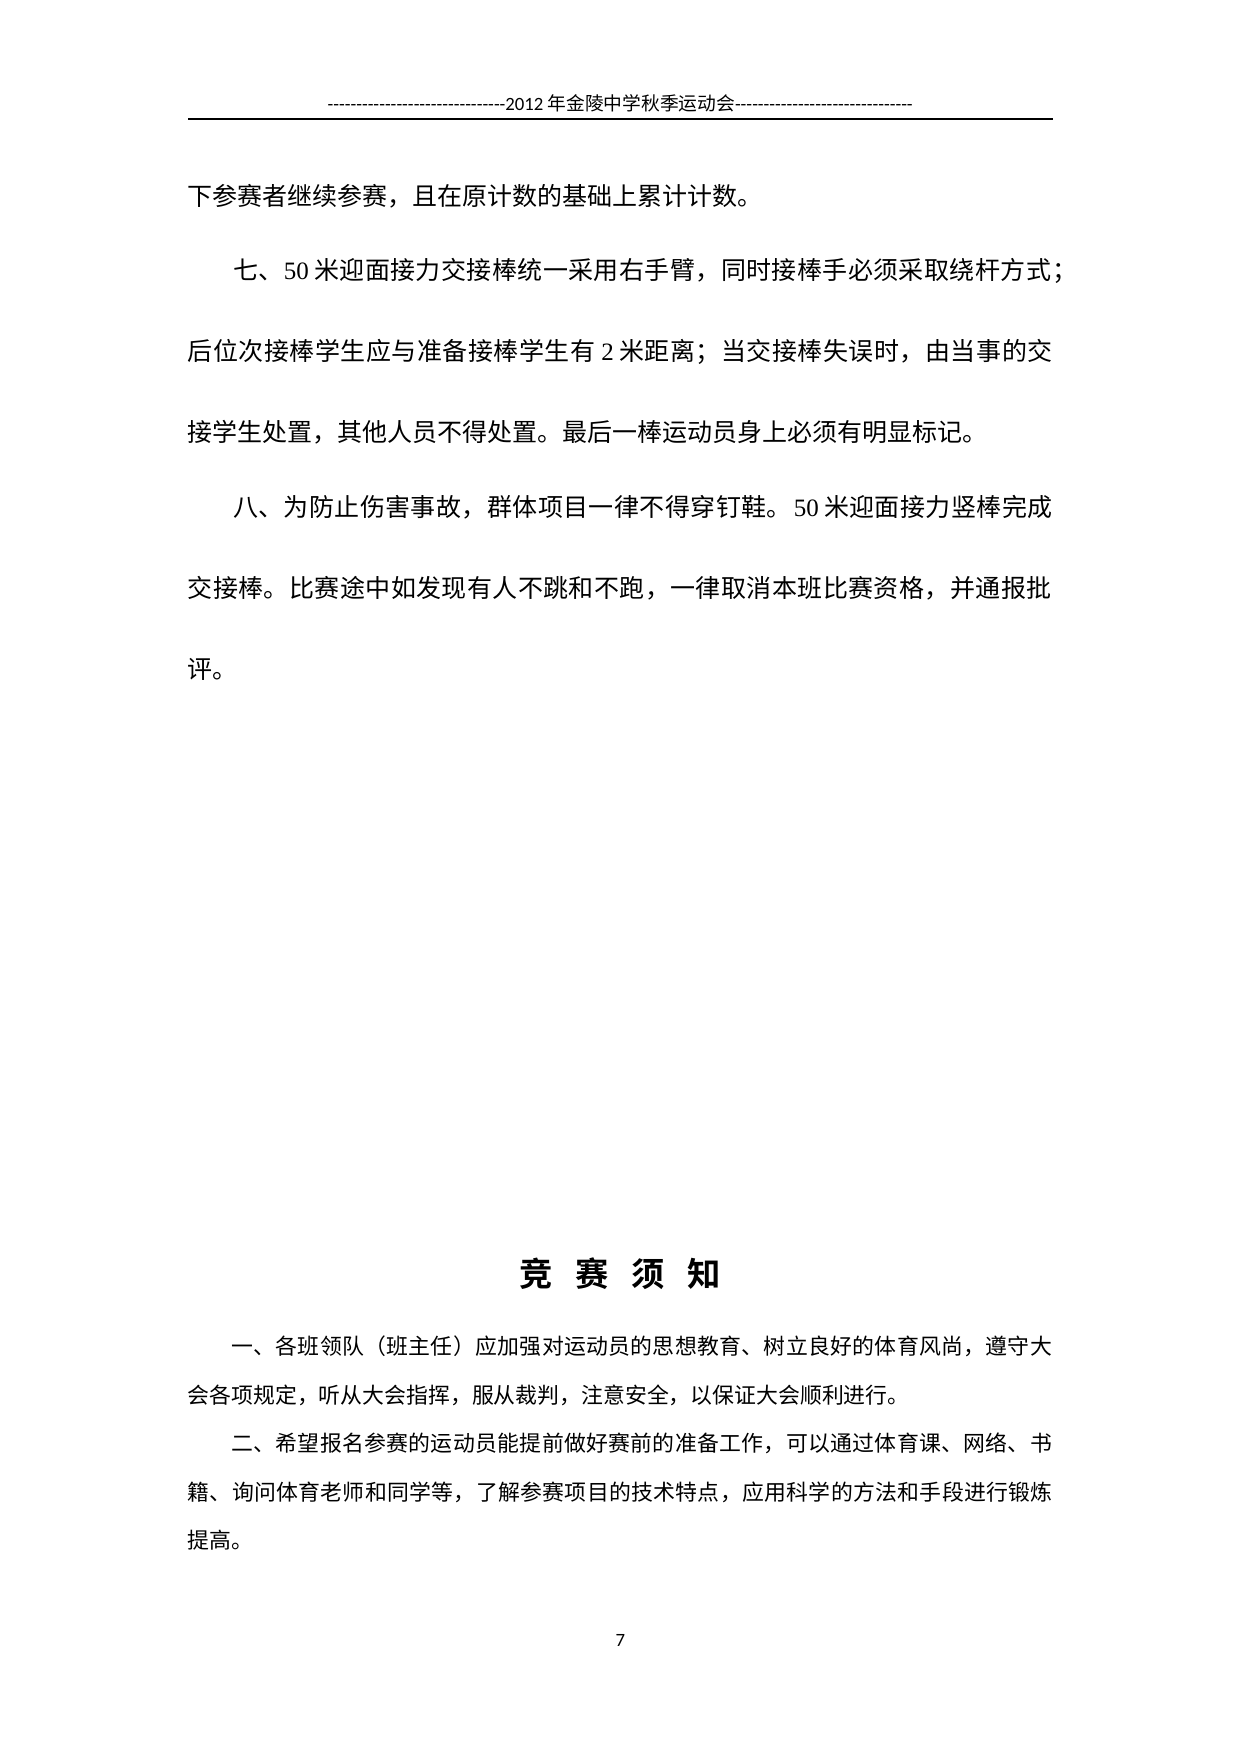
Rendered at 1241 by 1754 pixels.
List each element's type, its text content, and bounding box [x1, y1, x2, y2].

text 二、希望报名参赛的运动员能提前做好赛前的准备工作，可以通过体育课、网络、书籍、询问体育老师和同学等，了解参赛项目的技术特点，应用科学的方法和手段进行锻炼提高。 [187, 1426, 1053, 1556]
text 一、各班领队（班主任）应加强对运动员的思想教育、树立良好的体育风尚，遵守大会各项规定，听从大会指挥，服从裁判，注意安全，以保证大会顺利进行。 [187, 1328, 1053, 1410]
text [187, 162, 1053, 227]
text 竞 赛 须 知 [187, 1239, 1053, 1304]
text 八、为防止伤害事故，群体项目一律不得穿钉鞋。迎面接力竖棒完成交接棒。比赛途中如发现有人不跳和不跑，一律取消本班比赛资格，并通报批评。 [187, 473, 1053, 700]
text 七、50米迎面接力交接棒统一采用右手臂，同时接棒手必须采取绕杆方式；后位次接棒学生应与准备接棒学生有2米距离；当交接棒失误时，由当事的交接学生处置，其他人员不得处置。最后一棒运动员身上必须有明显标记。 [187, 236, 1053, 463]
